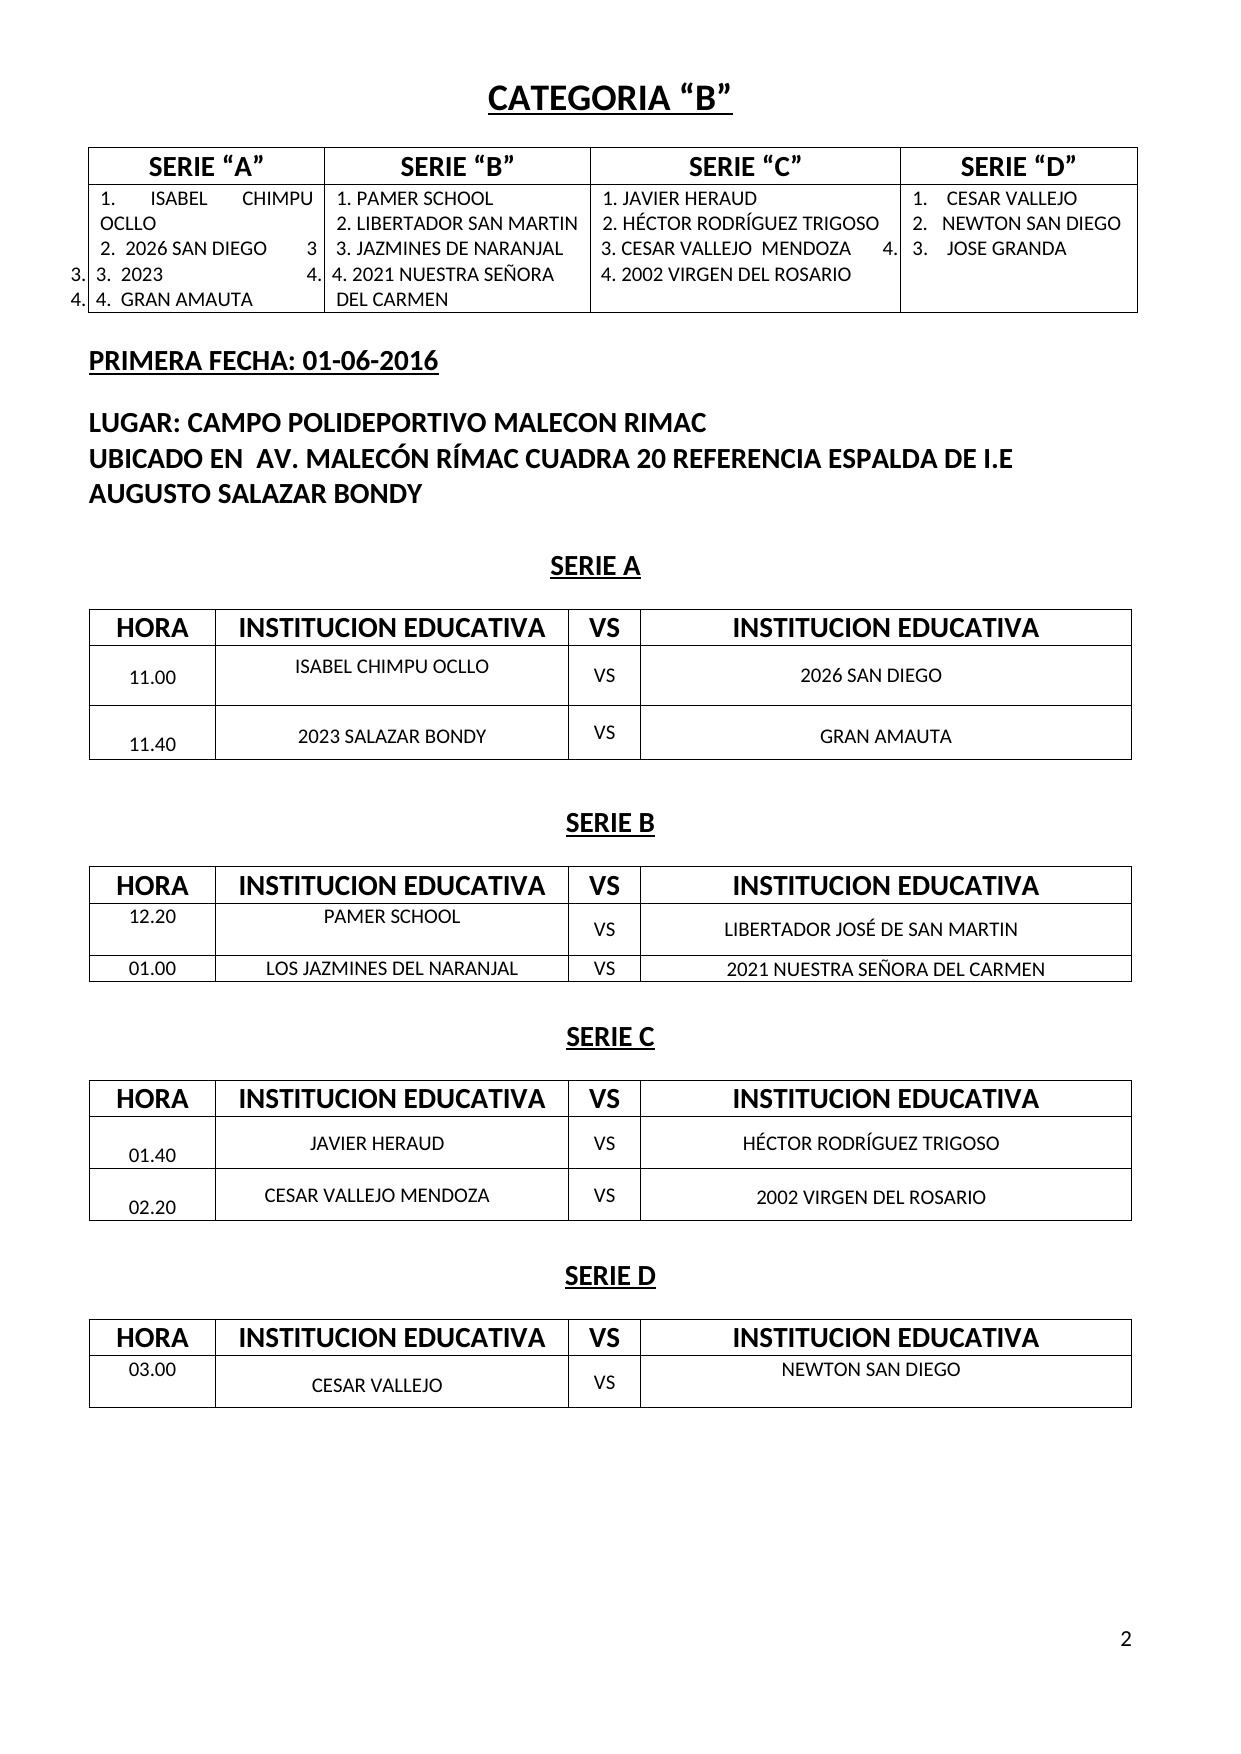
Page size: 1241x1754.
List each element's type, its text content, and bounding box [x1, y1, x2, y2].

table_cell 03.00 [90, 1356, 215, 1407]
table_cell VS [569, 956, 640, 981]
table_header HORA [90, 1081, 215, 1116]
table_cell LIBERTADOR JOSÉ DE SAN MARTIN [641, 904, 1131, 954]
table_header SERIE “C” [591, 148, 900, 184]
table_cell CESAR VALLEJO MENDOZA [216, 1169, 568, 1220]
table_cell 1. CESAR VALLEJO 2. NEWTON SAN DIEGO 4. 3. JOSE GRANDA [901, 185, 1137, 312]
table_cell HÉCTOR RODRÍGUEZ TRIGOSO [641, 1117, 1131, 1168]
table_cell VS [569, 1117, 640, 1168]
text SERIE A [59, 547, 1132, 582]
text SERIE B [89, 804, 1132, 840]
table_cell VS [569, 1356, 640, 1407]
table_cell VS [569, 706, 640, 759]
table_header SERIE “B” [325, 148, 590, 184]
table_cell 1. ISABEL CHIMPU OCLLO 2. 2026 SAN DIEGO 3. 3. 2023 4. 4. GRAN AMAUTA [89, 185, 324, 312]
table_cell 01.00 [90, 956, 215, 981]
table_cell 1. PAMER SCHOOL 2. LIBERTADOR SAN MARTIN 3 3. JAZMINES DE NARANJAL 4. 4. 2021 NUESTRA SEÑORA DEL CARMEN [325, 185, 590, 312]
text SERIE D [89, 1257, 1132, 1292]
table_header INSTITUCION EDUCATIVA [216, 867, 568, 903]
table_cell ISABEL CHIMPU OCLLO [216, 646, 568, 704]
text LUGAR: CAMPO POLIDEPORTIVO MALECON RIMAC [89, 404, 1132, 440]
table_cell VS [569, 1169, 640, 1220]
table_header INSTITUCION EDUCATIVA [216, 1081, 568, 1116]
text PRIMERA FECHA: 01-06-2016 [89, 342, 1132, 378]
text CATEGORIA “B” [89, 73, 1132, 119]
text SERIE C [89, 1018, 1132, 1053]
table_header HORA [90, 1320, 215, 1355]
table_header HORA [90, 610, 215, 645]
table_cell CESAR VALLEJO [216, 1356, 568, 1407]
table_header VS [569, 867, 640, 903]
table_cell 01.40 [90, 1117, 215, 1168]
table_header INSTITUCION EDUCATIVA [641, 610, 1131, 645]
table_header VS [569, 1081, 640, 1116]
table_header SERIE “A” [89, 148, 324, 184]
table_cell 11.40 [90, 706, 215, 759]
table_cell VS [569, 904, 640, 954]
table_cell 02.20 [90, 1169, 215, 1220]
table_cell 12.20 [90, 904, 215, 954]
table_cell NEWTON SAN DIEGO [641, 1356, 1131, 1407]
table_cell VS [569, 646, 640, 704]
table_cell PAMER SCHOOL [216, 904, 568, 954]
table_header INSTITUCION EDUCATIVA [216, 1320, 568, 1355]
table_header INSTITUCION EDUCATIVA [641, 1081, 1131, 1116]
table_header HORA [90, 867, 215, 903]
table_header VS [569, 1320, 640, 1355]
table_cell 11.00 [90, 646, 215, 704]
table_cell GRAN AMAUTA [641, 706, 1131, 759]
table_cell 2002 VIRGEN DEL ROSARIO [641, 1169, 1131, 1220]
text UBICADO EN AV. MALECÓN RÍMAC CUADRA 20 REFERENCIA ESPALDA DE I.E AUGUSTO SALAZAR BONDY [89, 440, 1132, 511]
table_header INSTITUCION EDUCATIVA [641, 867, 1131, 903]
table_cell 2026 SAN DIEGO [641, 646, 1131, 704]
table_cell 2023 SALAZAR BONDY [216, 706, 568, 759]
table_header INSTITUCION EDUCATIVA [641, 1320, 1131, 1355]
table_cell 2021 NUESTRA SEÑORA DEL CARMEN [641, 956, 1131, 981]
table_header INSTITUCION EDUCATIVA [216, 610, 568, 645]
table_cell LOS JAZMINES DEL NARANJAL [216, 956, 568, 981]
table_cell JAVIER HERAUD [216, 1117, 568, 1168]
table_header VS [569, 610, 640, 645]
table_cell 1. JAVIER HERAUD 2. HÉCTOR RODRÍGUEZ TRIGOSO 3. CESAR VALLEJO MENDOZA 4. 2002 VIRGEN DEL ROSARIO [591, 185, 900, 312]
table_header SERIE “D” [901, 148, 1137, 184]
